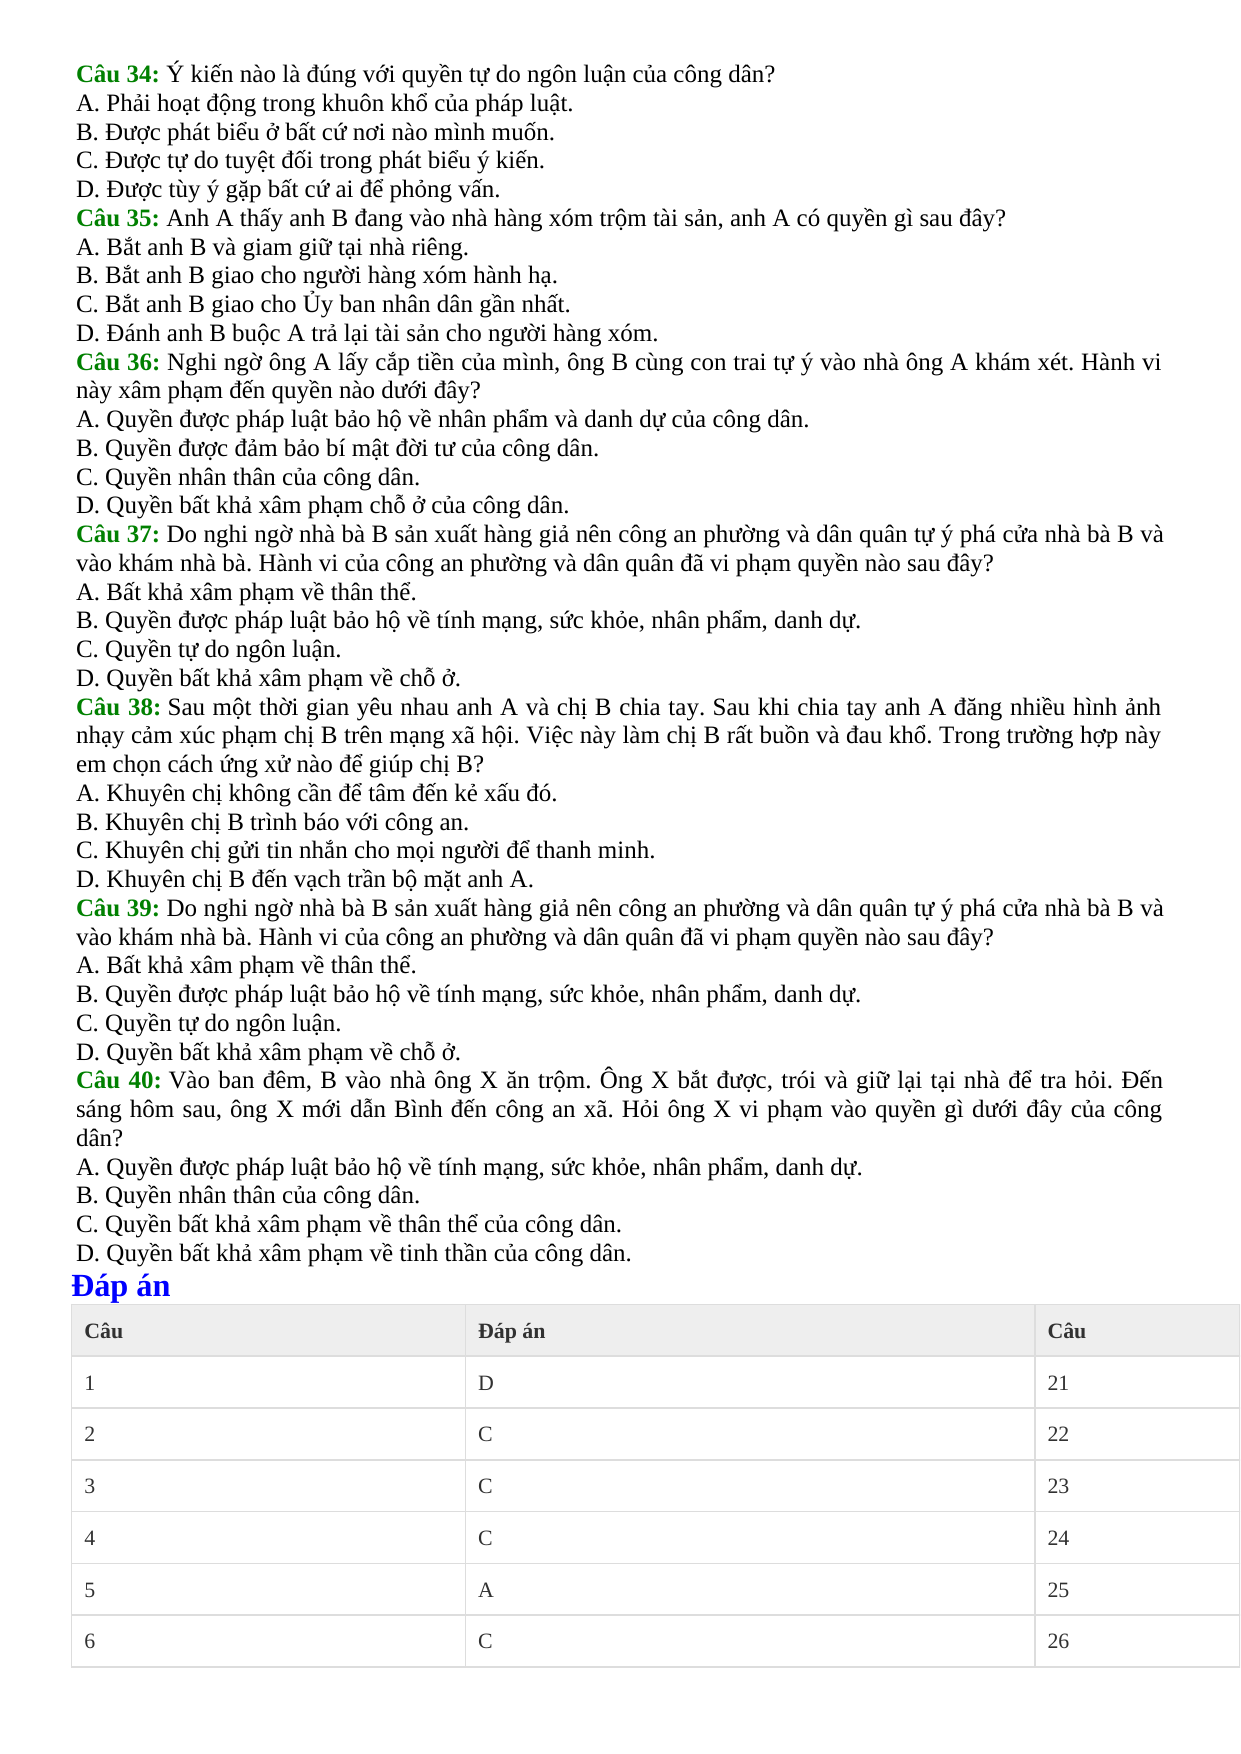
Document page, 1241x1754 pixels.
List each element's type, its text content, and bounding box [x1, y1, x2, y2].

text Câu 34: Ý kiến nào là đúng với quyền tự do ngôn luận của công dân? [76, 59, 1164, 88]
table_cell C [466, 1512, 1034, 1562]
text Câu 40: Vào ban đêm, B vào nhà ông X ăn trộm. Ông X bắt được, trói và giữ lại tại nhà để tra hỏi. Đến sáng hôm sau, ông X mới dẫn Bình đến công an xã. Hỏi ông X vi phạm vào quyền gì dưới đây của công dân? [76, 1065, 1164, 1152]
text B. Quyền được pháp luật bảo hộ về tính mạng, sức khỏe, nhân phẩm, danh dự. [76, 605, 1164, 634]
text A. Quyền được pháp luật bảo hộ về tính mạng, sức khỏe, nhân phẩm, danh dự. [76, 1152, 1164, 1180]
table_cell 1 [72, 1357, 465, 1407]
table_cell 4 [72, 1512, 465, 1562]
table_cell 25 [1036, 1564, 1239, 1614]
text Đáp án [71, 1267, 1164, 1304]
text D. Quyền bất khả xâm phạm về chỗ ở. [76, 1037, 1164, 1065]
table_cell 5 [72, 1564, 465, 1614]
table_cell 24 [1036, 1512, 1239, 1562]
text D. Quyền bất khả xâm phạm chỗ ở của công dân. [76, 490, 1164, 519]
text C. Bắt anh B giao cho Ủy ban nhân dân gần nhất. [76, 289, 1164, 318]
text A. Khuyên chị không cần để tâm đến kẻ xấu đó. [76, 778, 1164, 807]
text Câu 39: Do nghi ngờ nhà bà B sản xuất hàng giả nên công an phường và dân quân tự ý phá cửa nhà bà B và vào khám nhà bà. Hành vi của công an phường và dân quân đã vi phạm quyền nào sau đây? [76, 893, 1164, 950]
text A. Phải hoạt động trong khuôn khổ của pháp luật. [76, 88, 1164, 117]
table_cell 6 [72, 1616, 465, 1666]
text Câu 35: Anh A thấy anh B đang vào nhà hàng xóm trộm tài sản, anh A có quyền gì sau đây? [76, 203, 1164, 232]
text Câu 38: Sau một thời gian yêu nhau anh A và chị B chia tay. Sau khi chia tay anh A đăng nhiều hình ảnh nhạy cảm xúc phạm chị B trên mạng xã hội. Việc này làm chị B rất buồn và đau khổ. Trong trường hợp này em chọn cách ứng xử nào để giúp chị B? [76, 692, 1164, 778]
text Câu 36: Nghi ngờ ông A lấy cắp tiền của mình, ông B cùng con trai tự ý vào nhà ông A khám xét. Hành vi này xâm phạm đến quyền nào dưới đây? [76, 347, 1164, 404]
table_cell A [466, 1564, 1034, 1614]
text C. Khuyên chị gửi tin nhắn cho mọi người để thanh minh. [76, 835, 1164, 864]
text C. Quyền tự do ngôn luận. [76, 1008, 1164, 1037]
text A. Bất khả xâm phạm về thân thể. [76, 577, 1164, 605]
text B. Bắt anh B giao cho người hàng xóm hành hạ. [76, 260, 1164, 289]
table_cell C [466, 1461, 1034, 1511]
table_cell C [466, 1409, 1034, 1459]
text Câu 37: Do nghi ngờ nhà bà B sản xuất hàng giả nên công an phường và dân quân tự ý phá cửa nhà bà B và vào khám nhà bà. Hành vi của công an phường và dân quân đã vi phạm quyền nào sau đây? [76, 519, 1164, 577]
text A. Bất khả xâm phạm về thân thể. [76, 950, 1164, 979]
text A. Bắt anh B và giam giữ tại nhà riêng. [76, 232, 1164, 260]
table_cell 22 [1036, 1409, 1239, 1459]
table_cell C [466, 1616, 1034, 1666]
text D. Được tùy ý gặp bất cứ ai để phỏng vấn. [76, 174, 1164, 203]
text A. Quyền được pháp luật bảo hộ về nhân phẩm và danh dự của công dân. [76, 404, 1164, 433]
text B. Quyền được đảm bảo bí mật đời tư của công dân. [76, 433, 1164, 462]
text D. Quyền bất khả xâm phạm về tinh thần của công dân. [76, 1238, 1164, 1267]
table_cell 3 [72, 1461, 465, 1511]
table_cell 23 [1036, 1461, 1239, 1511]
text D. Khuyên chị B đến vạch trần bộ mặt anh A. [76, 864, 1164, 893]
table_cell D [466, 1357, 1034, 1407]
text D. Quyền bất khả xâm phạm về chỗ ở. [76, 663, 1164, 692]
table_cell 2 [72, 1409, 465, 1459]
text D. Đánh anh B buộc A trả lại tài sản cho người hàng xóm. [76, 318, 1164, 347]
text C. Quyền tự do ngôn luận. [76, 634, 1164, 663]
table_header Câu [1036, 1305, 1239, 1355]
table_cell 26 [1036, 1616, 1239, 1666]
text B. Được phát biểu ở bất cứ nơi nào mình muốn. [76, 117, 1164, 145]
text C. Được tự do tuyệt đối trong phát biểu ý kiến. [76, 145, 1164, 174]
table_header Đáp án [466, 1305, 1034, 1355]
text B. Khuyên chị B trình báo với công an. [76, 807, 1164, 835]
table_cell 21 [1036, 1357, 1239, 1407]
text C. Quyền nhân thân của công dân. [76, 462, 1164, 490]
table_header Câu [72, 1305, 465, 1355]
text B. Quyền được pháp luật bảo hộ về tính mạng, sức khỏe, nhân phẩm, danh dự. [76, 979, 1164, 1008]
text B. Quyền nhân thân của công dân. [76, 1180, 1164, 1209]
text C. Quyền bất khả xâm phạm về thân thể của công dân. [76, 1209, 1164, 1238]
